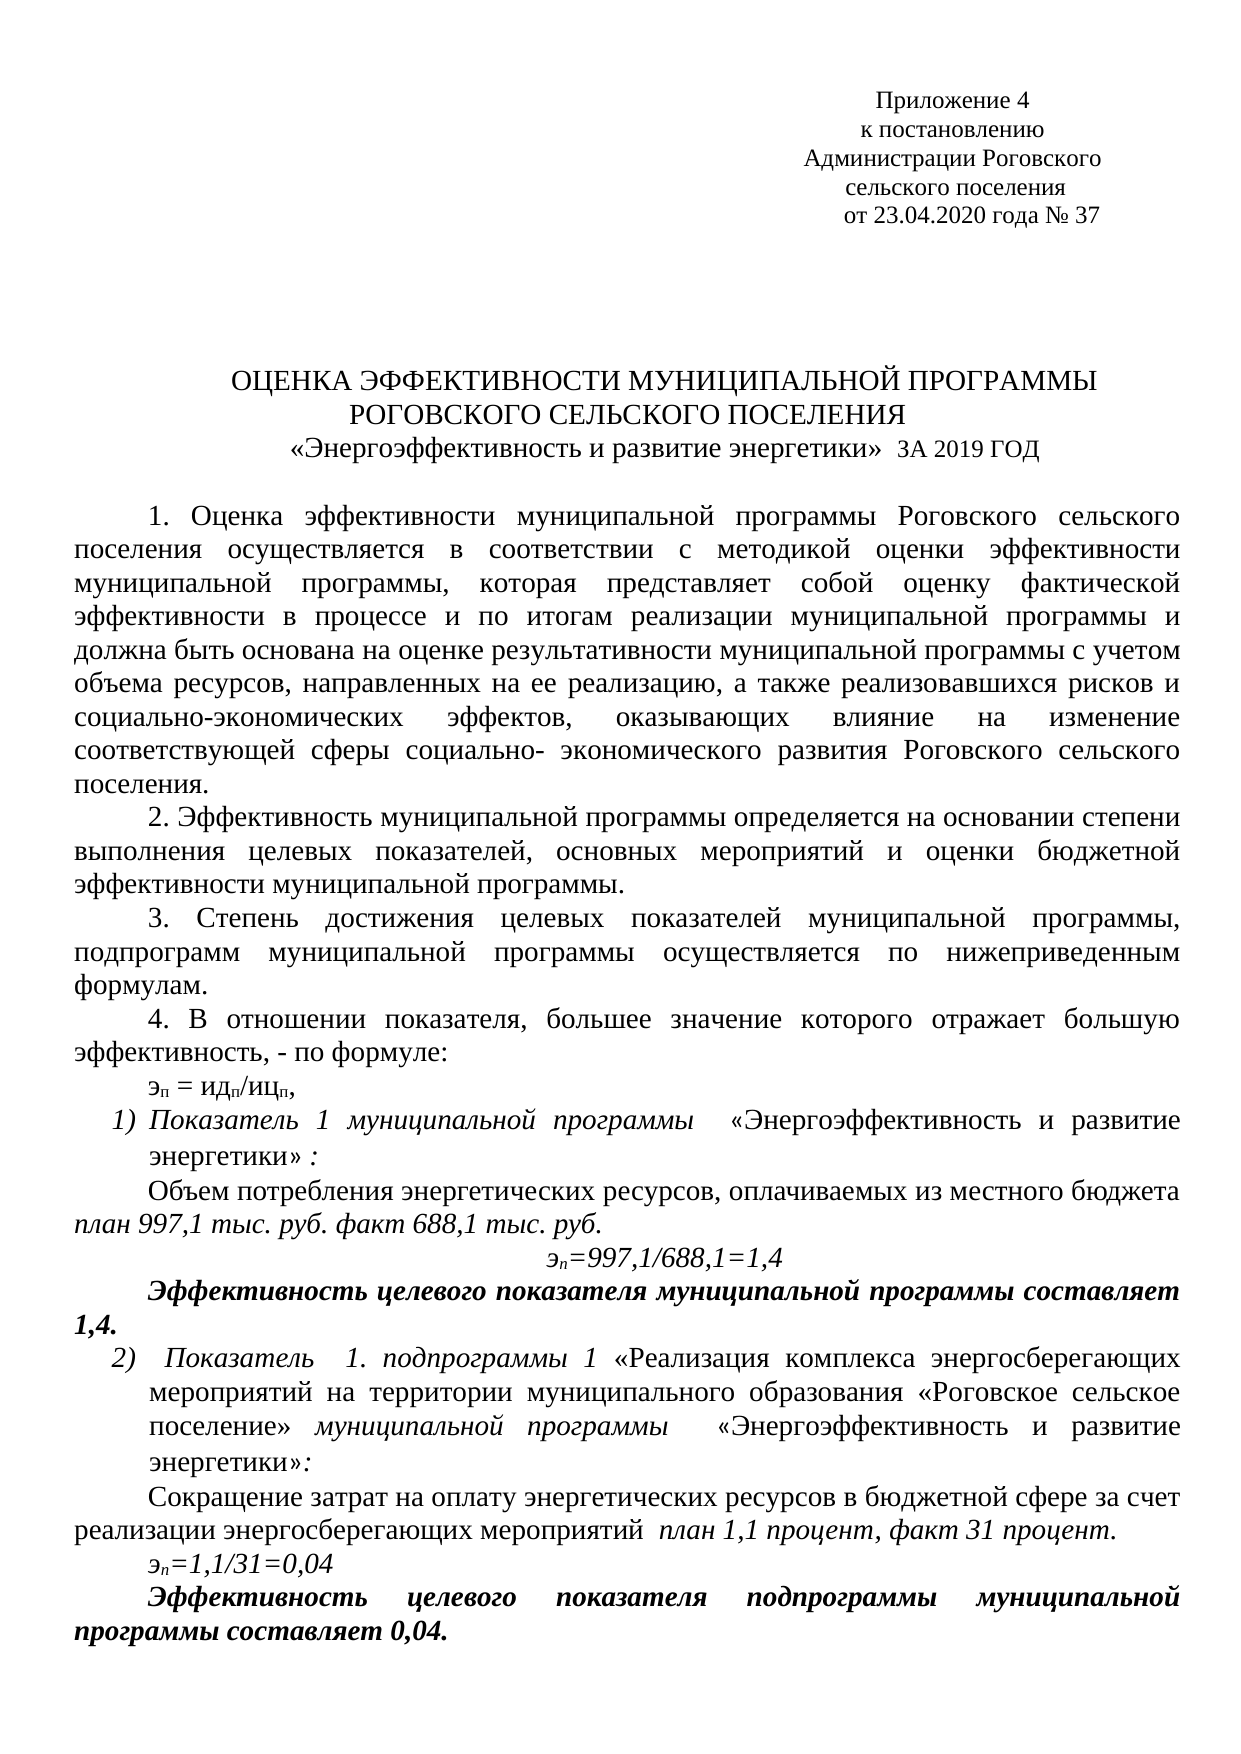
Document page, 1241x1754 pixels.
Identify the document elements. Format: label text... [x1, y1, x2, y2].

list Показатель 1. подпрограммы 1 «Реализация комплекса энергосберегающих мероприятий на территории муниципального образования «Роговское сельское поселение» муниципальной программы «Энергоэффективность и развитие энергетики»: [111, 1340, 1181, 1479]
text Администрации Роговского [74, 143, 1181, 172]
text 3. Степень достижения целевых показателей муниципальной программы, подпрограмм муниципальной программы осуществляется по нижеприведенным формулам. [74, 900, 1181, 1001]
text 4. В отношении показателя, большее значение которого отражает большую эффективность, - по формуле: [74, 1001, 1181, 1068]
text эп=1,1/31=0,04 [74, 1546, 1181, 1579]
text к постановлению [74, 114, 1181, 143]
text от 23.04.2020 года № 37 [812, 201, 1131, 229]
text Объем потребления энергетических ресурсов, оплачиваемых из местного бюджета план 997,1 тыс. руб. факт 688,1 тыс. руб. [74, 1173, 1181, 1240]
text 2. Эффективность муниципальной программы определяется на основании степени выполнения целевых показателей, основных мероприятий и оценки бюджетной эффективности муниципальной программы. [74, 799, 1181, 900]
text «Энергоэффективность и развитие энергетики» за 2019 год [74, 431, 1181, 464]
text Приложение 4 [74, 86, 1181, 114]
text 1. Оценка эффективности муниципальной программы Роговского сельского поселения осуществляется в соответствии с методикой оценки эффективности муниципальной программы, которая представляет собой оценку фактической эффективности в процессе и по итогам реализации муниципальной программы и должна быть основана на оценке результативности муниципальной программы с учетом объема ресурсов, направленных на ее реализацию, а также реализовавшихся рисков и социально-экономических эффектов, оказывающих влияние на изменение соответствующей сферы социально- экономического развития Роговского сельского поселения. [74, 498, 1181, 799]
text Эффективность целевого показателя муниципальной программы составляет 1,4. [74, 1273, 1181, 1340]
text эп=997,1/688,1=1,4 [74, 1240, 1181, 1273]
text сельского поселения [74, 172, 1181, 201]
text эп = идп/ицп, [74, 1068, 1181, 1101]
text Сокращение затрат на оплату энергетических ресурсов в бюджетной сфере за счет реализации энергосберегающих мероприятий план 1,1 процент, факт 31 процент. [74, 1479, 1181, 1546]
text оценка эффективности муниципальной программы Роговского сельского поселения [74, 363, 1181, 431]
list Показатель 1 муниципальной программы «Энергоэффективность и развитие энергетики» : [111, 1101, 1181, 1173]
text Эффективность целевого показателя подпрограммы муниципальной программы составляет 0,04. [74, 1579, 1181, 1646]
